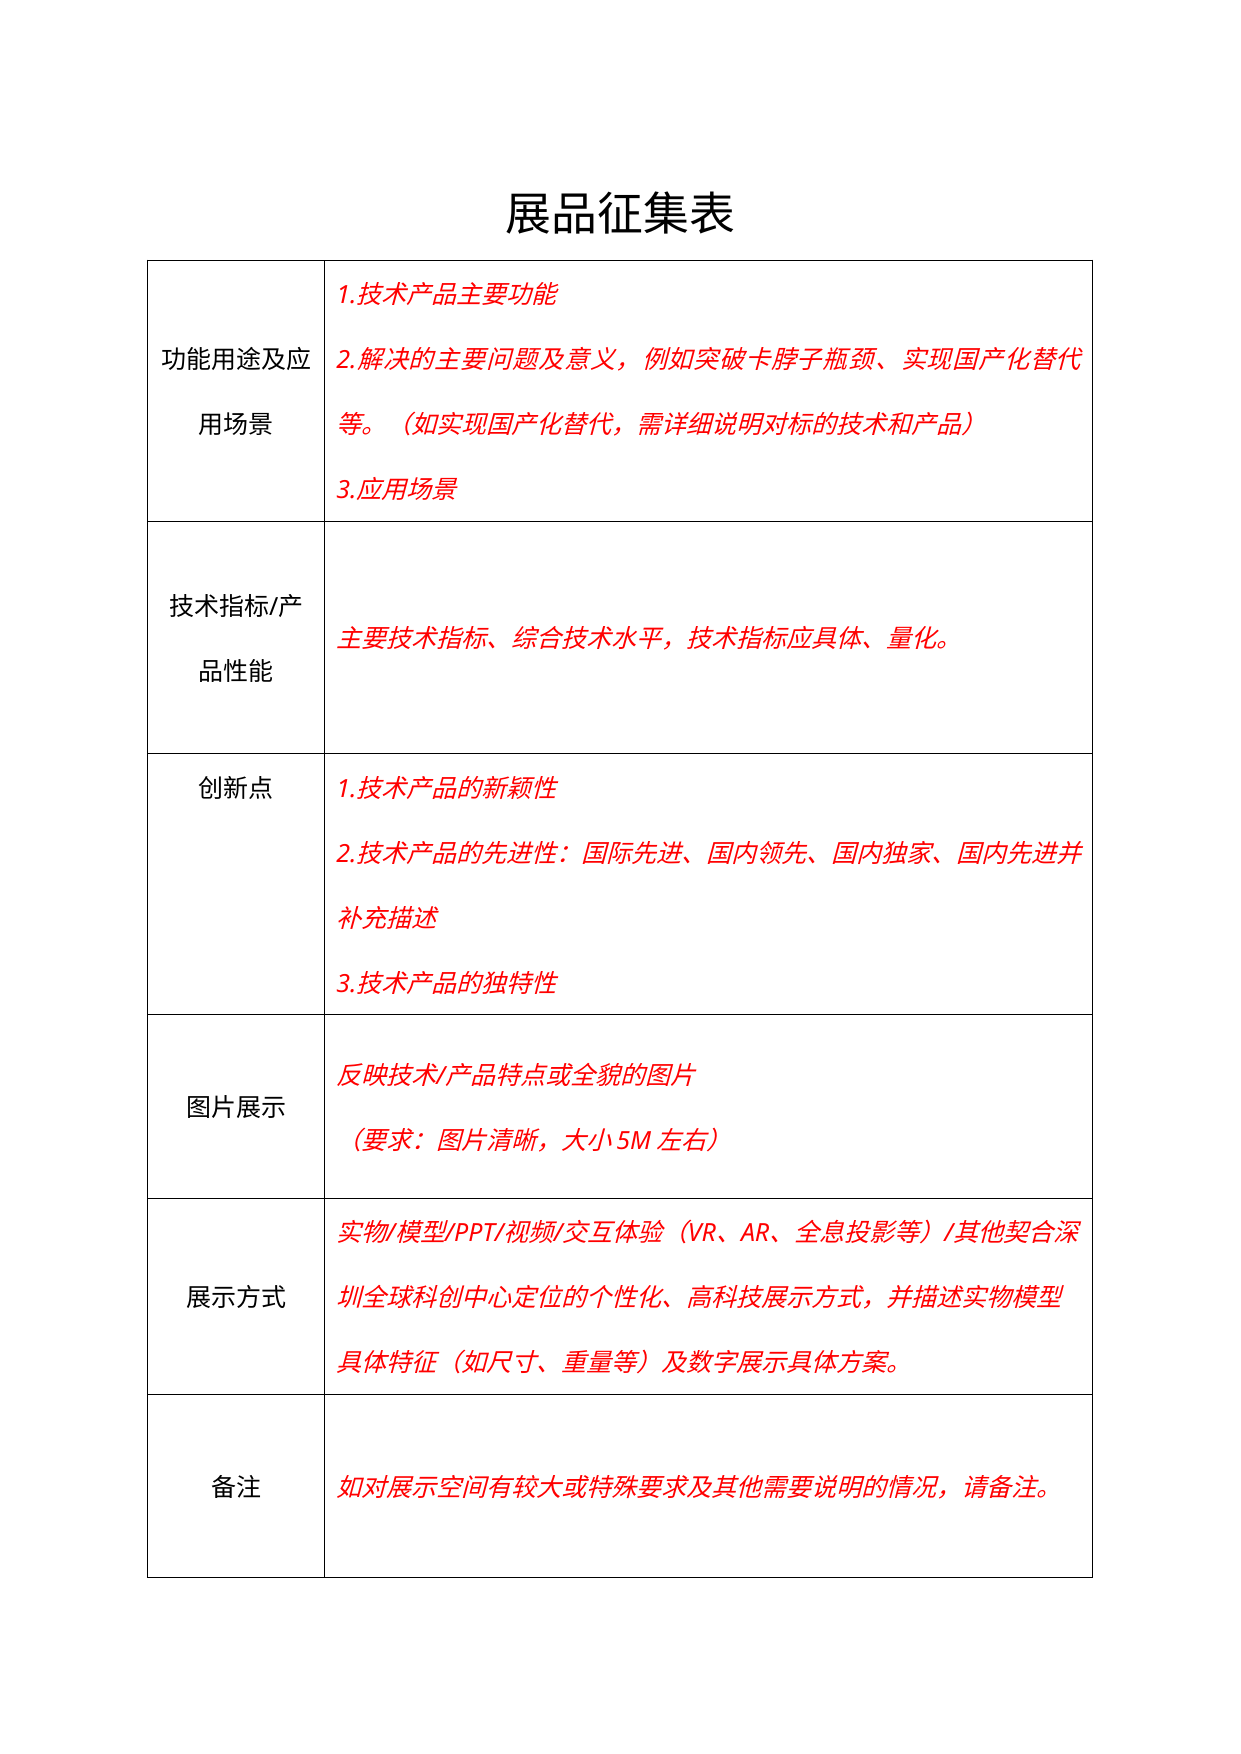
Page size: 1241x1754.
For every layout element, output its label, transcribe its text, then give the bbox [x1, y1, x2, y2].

table_cell 1.技术产品的新颖性 2.技术产品的先进性：国际先进、国内领先、国内独家、国内先进并补充描述 3.技术产品的独特性 [325, 754, 1092, 1014]
table_cell 创新点 [148, 754, 324, 1014]
table_cell 实物/模型/PPT/视频/交互体验（VR、AR、全息投影等）/其他契合深圳全球科创中心定位的个性化、高科技展示方式，并描述实物模型具体特征（如尺寸、重量等）及数字展示具体方案。 [325, 1199, 1092, 1393]
table_cell 如对展示空间有较大或特殊要求及其他需要说明的情况，请备注。 [325, 1395, 1092, 1577]
table_header 1.技术产品主要功能 2.解决的主要问题及意义，例如突破卡脖子瓶颈、实现国产化替代等。（如实现国产化替代，需详细说明对标的技术和产品） 3.应用场景 [325, 261, 1092, 521]
table_cell 展示方式 [148, 1199, 324, 1393]
table_cell 主要技术指标、综合技术水平，技术指标应具体、量化。 [325, 522, 1092, 753]
table_cell 备注 [148, 1395, 324, 1577]
table_cell 反映技术/产品特点或全貌的图片 （要求：图片清晰，大小5M左右） [325, 1015, 1092, 1197]
table_cell 技术指标/产品性能 [148, 522, 324, 753]
text 展品征集表 [187, 162, 1053, 259]
table_header 功能用途及应用场景 [148, 261, 324, 521]
table_cell 图片展示 [148, 1015, 324, 1197]
